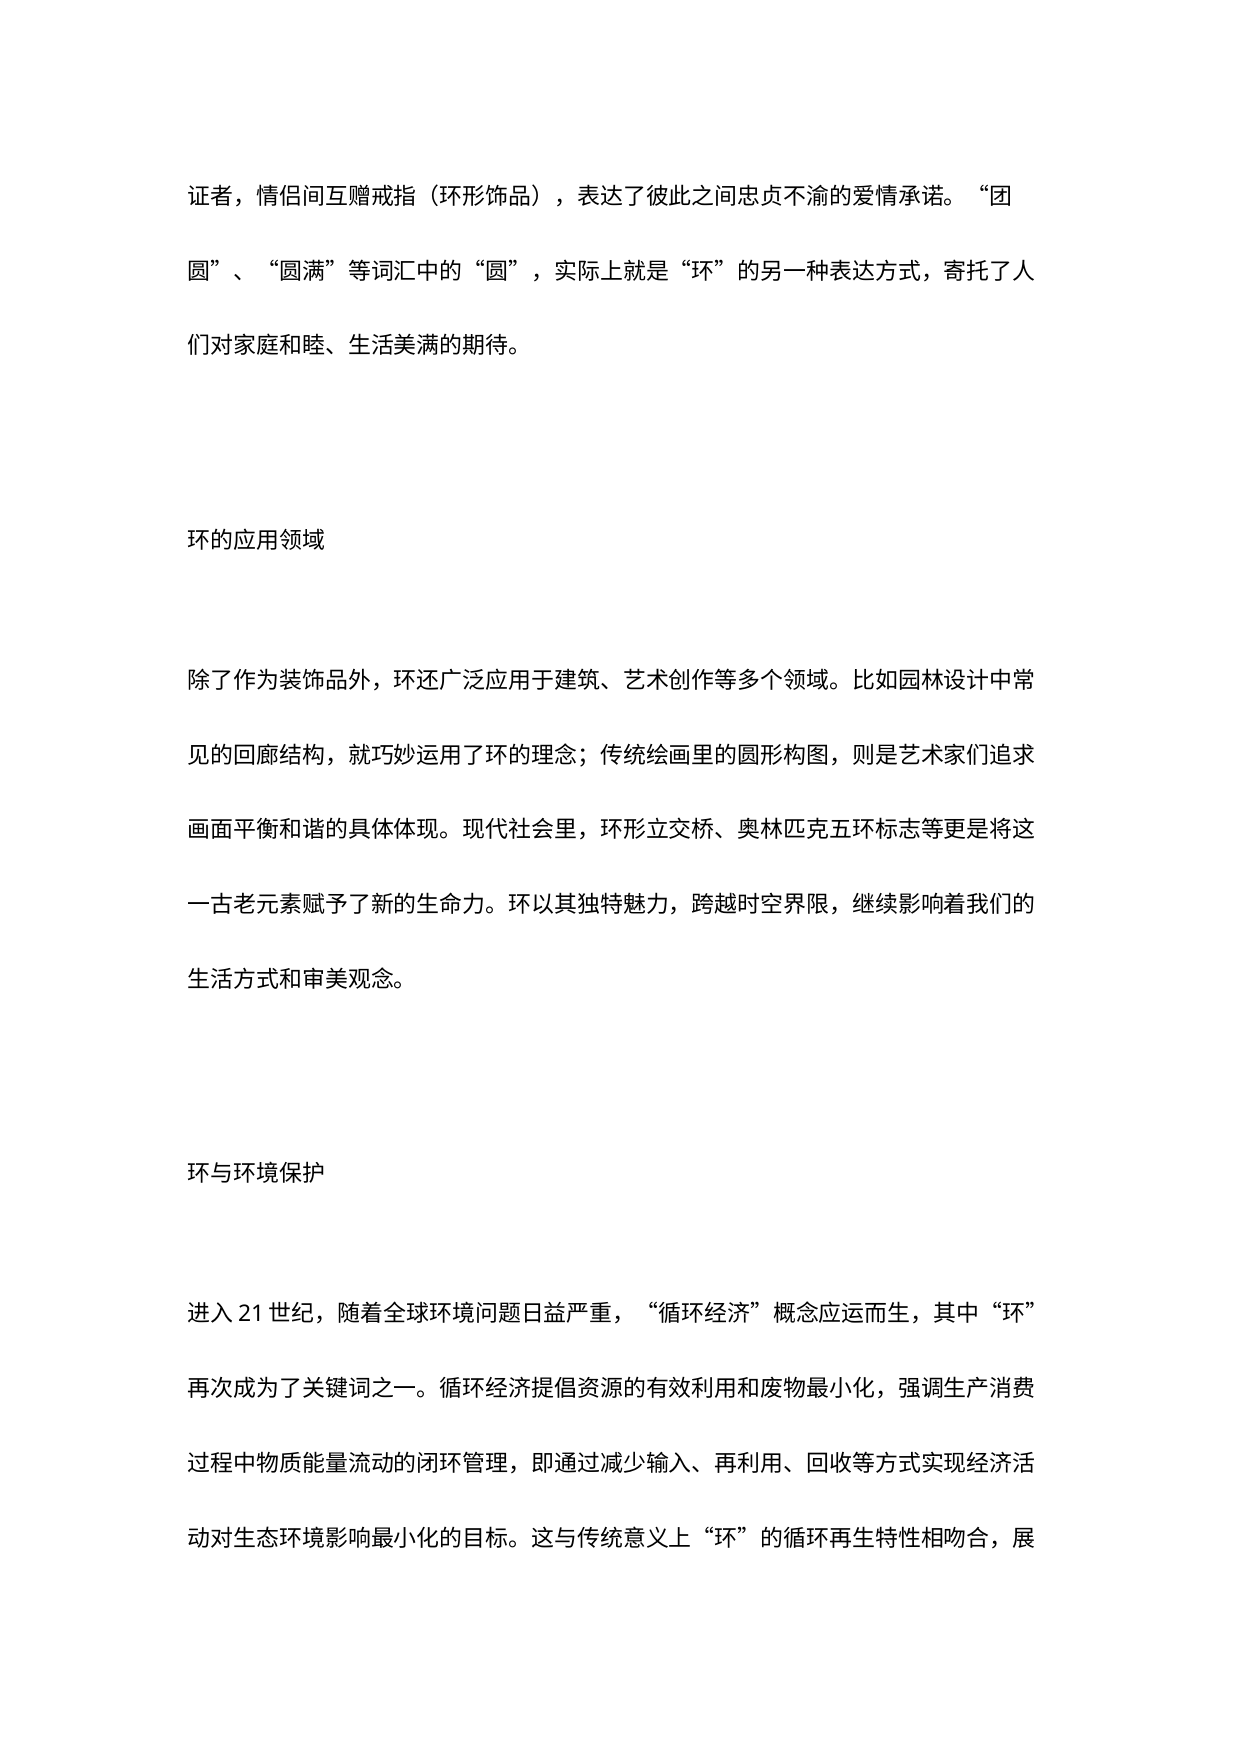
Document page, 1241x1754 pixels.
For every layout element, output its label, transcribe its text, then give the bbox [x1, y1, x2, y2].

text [187, 162, 1053, 376]
text 环的应用领域 [187, 506, 1053, 571]
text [187, 1279, 1053, 1568]
text 环与环境保护 [187, 1139, 1053, 1204]
text 除了作为装饰品外，环还广泛应用于建筑、艺术创作等多个领域。比如园林设计中常见的回廊结构，就巧妙运用了环的理念；传统绘画里的圆形构图，则是艺术家们追求画面平衡和谐的具体体现。现代社会里，环形立交桥、奥林匹克五环标志等更是将这一古老元素赋予了新的生命力。环以其独特魅力，跨越时空界限，继续影响着我们的生活方式和审美观念。 [187, 646, 1053, 1010]
